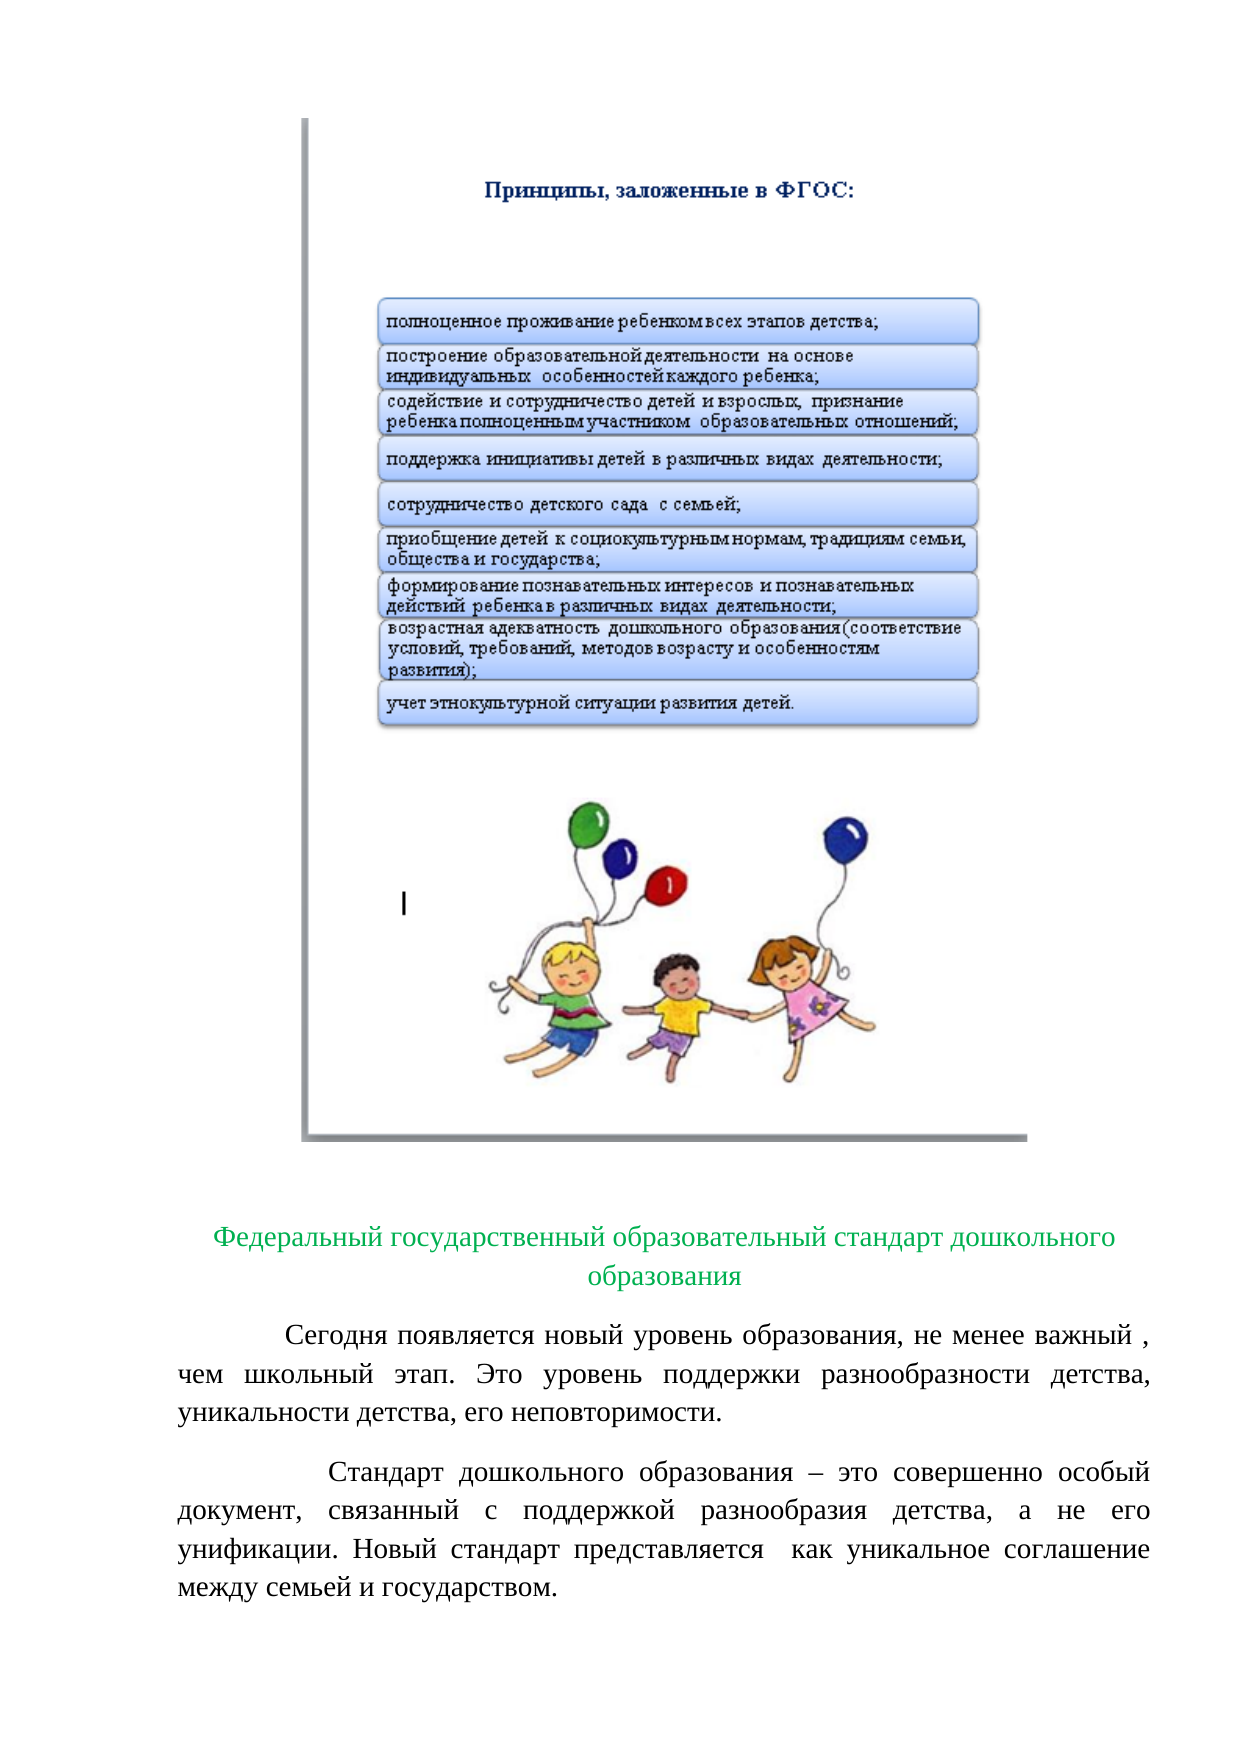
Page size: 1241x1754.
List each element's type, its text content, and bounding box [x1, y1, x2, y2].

text Федеральный государственный образовательный стандарт дошкольного образования [177, 1219, 1152, 1291]
picture [301, 118, 1028, 1142]
text Сегодня появляется новый уровень образования, не менее важный , чем школьный этап. Это уровень поддержки разнообразности детства, уникальности детства, его неповторимости. [177, 1317, 1152, 1428]
text Стандарт дошкольного образования – это совершенно особый документ, связанный с поддержкой разнообразия детства, а не его унификации. Новый стандарт представляется как уникальное соглашение между семьей и государством. [177, 1454, 1152, 1603]
